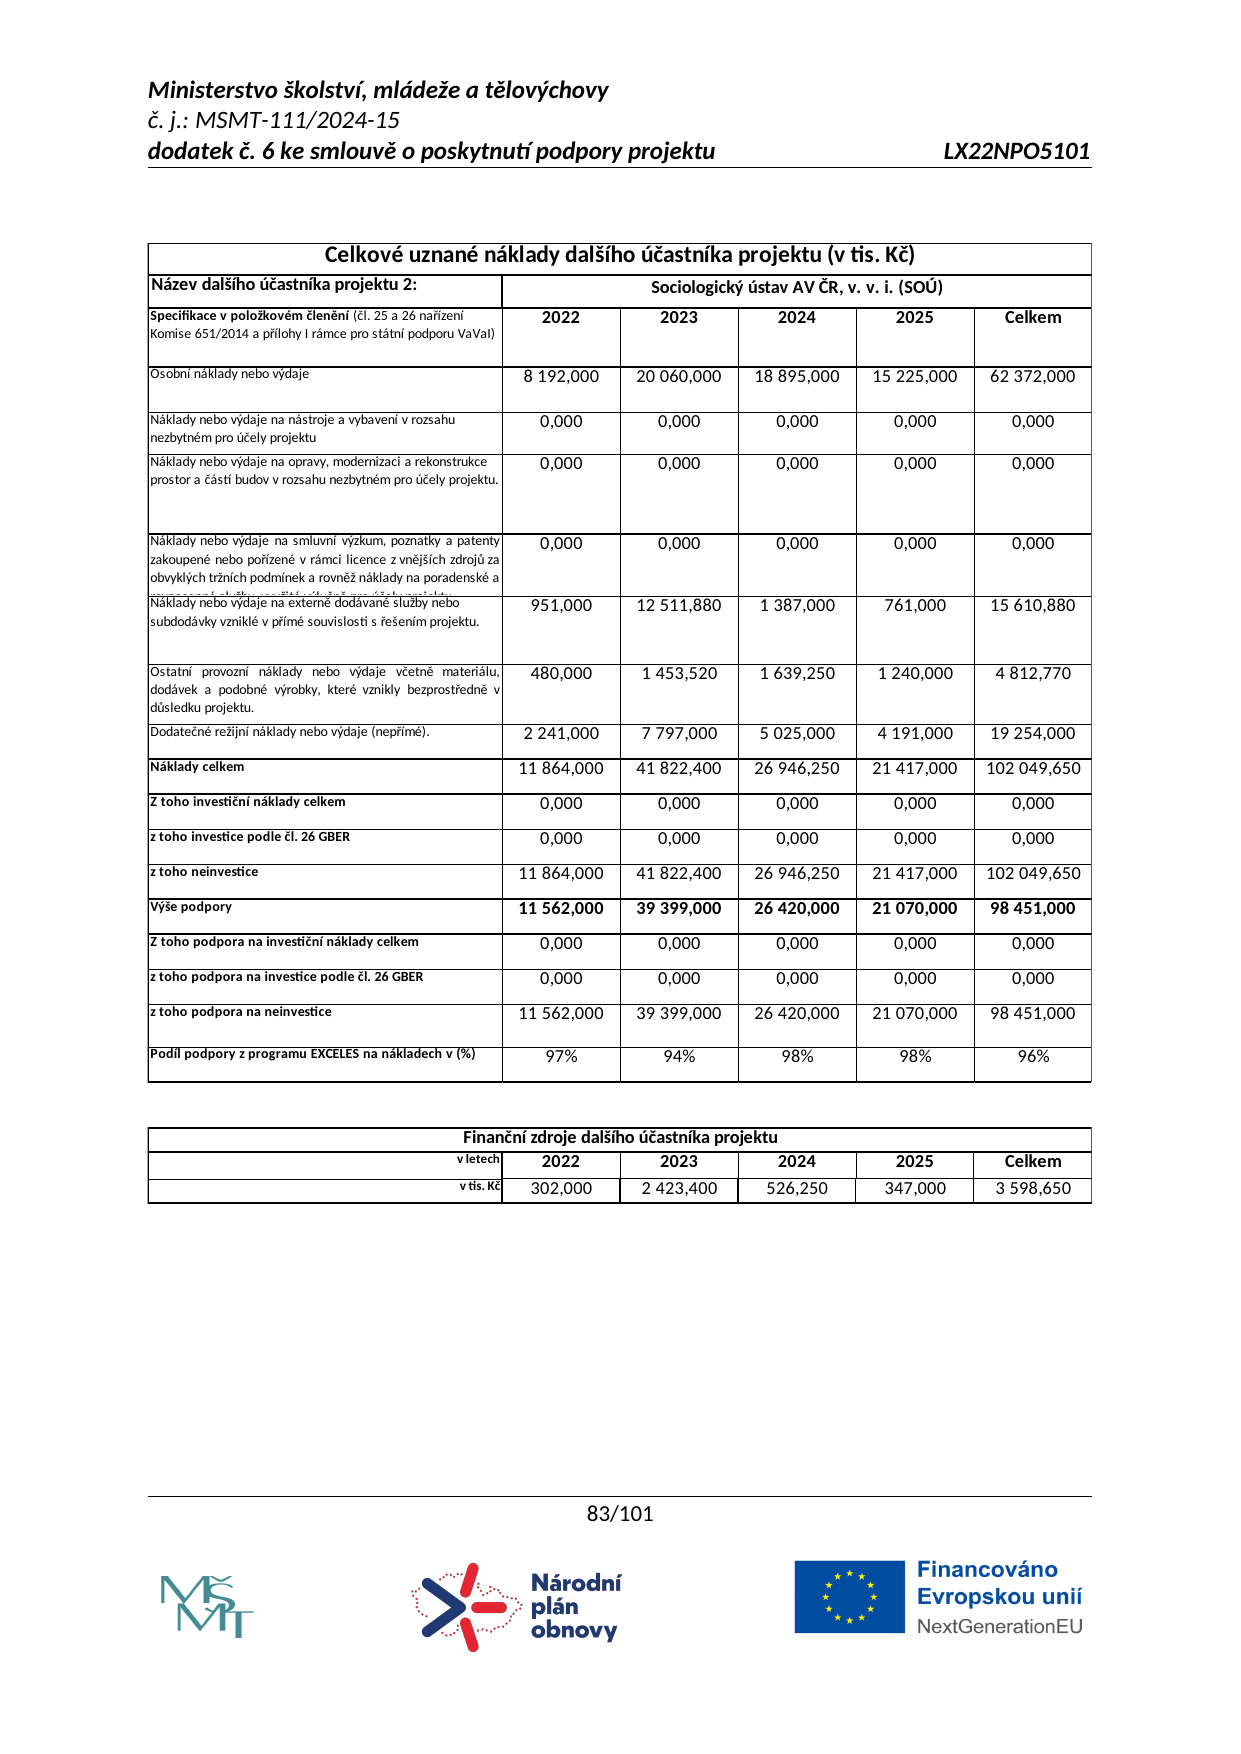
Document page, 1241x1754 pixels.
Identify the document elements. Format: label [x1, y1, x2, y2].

picture [147, 1562, 268, 1652]
picture [411, 1563, 623, 1652]
picture [788, 1555, 1093, 1652]
